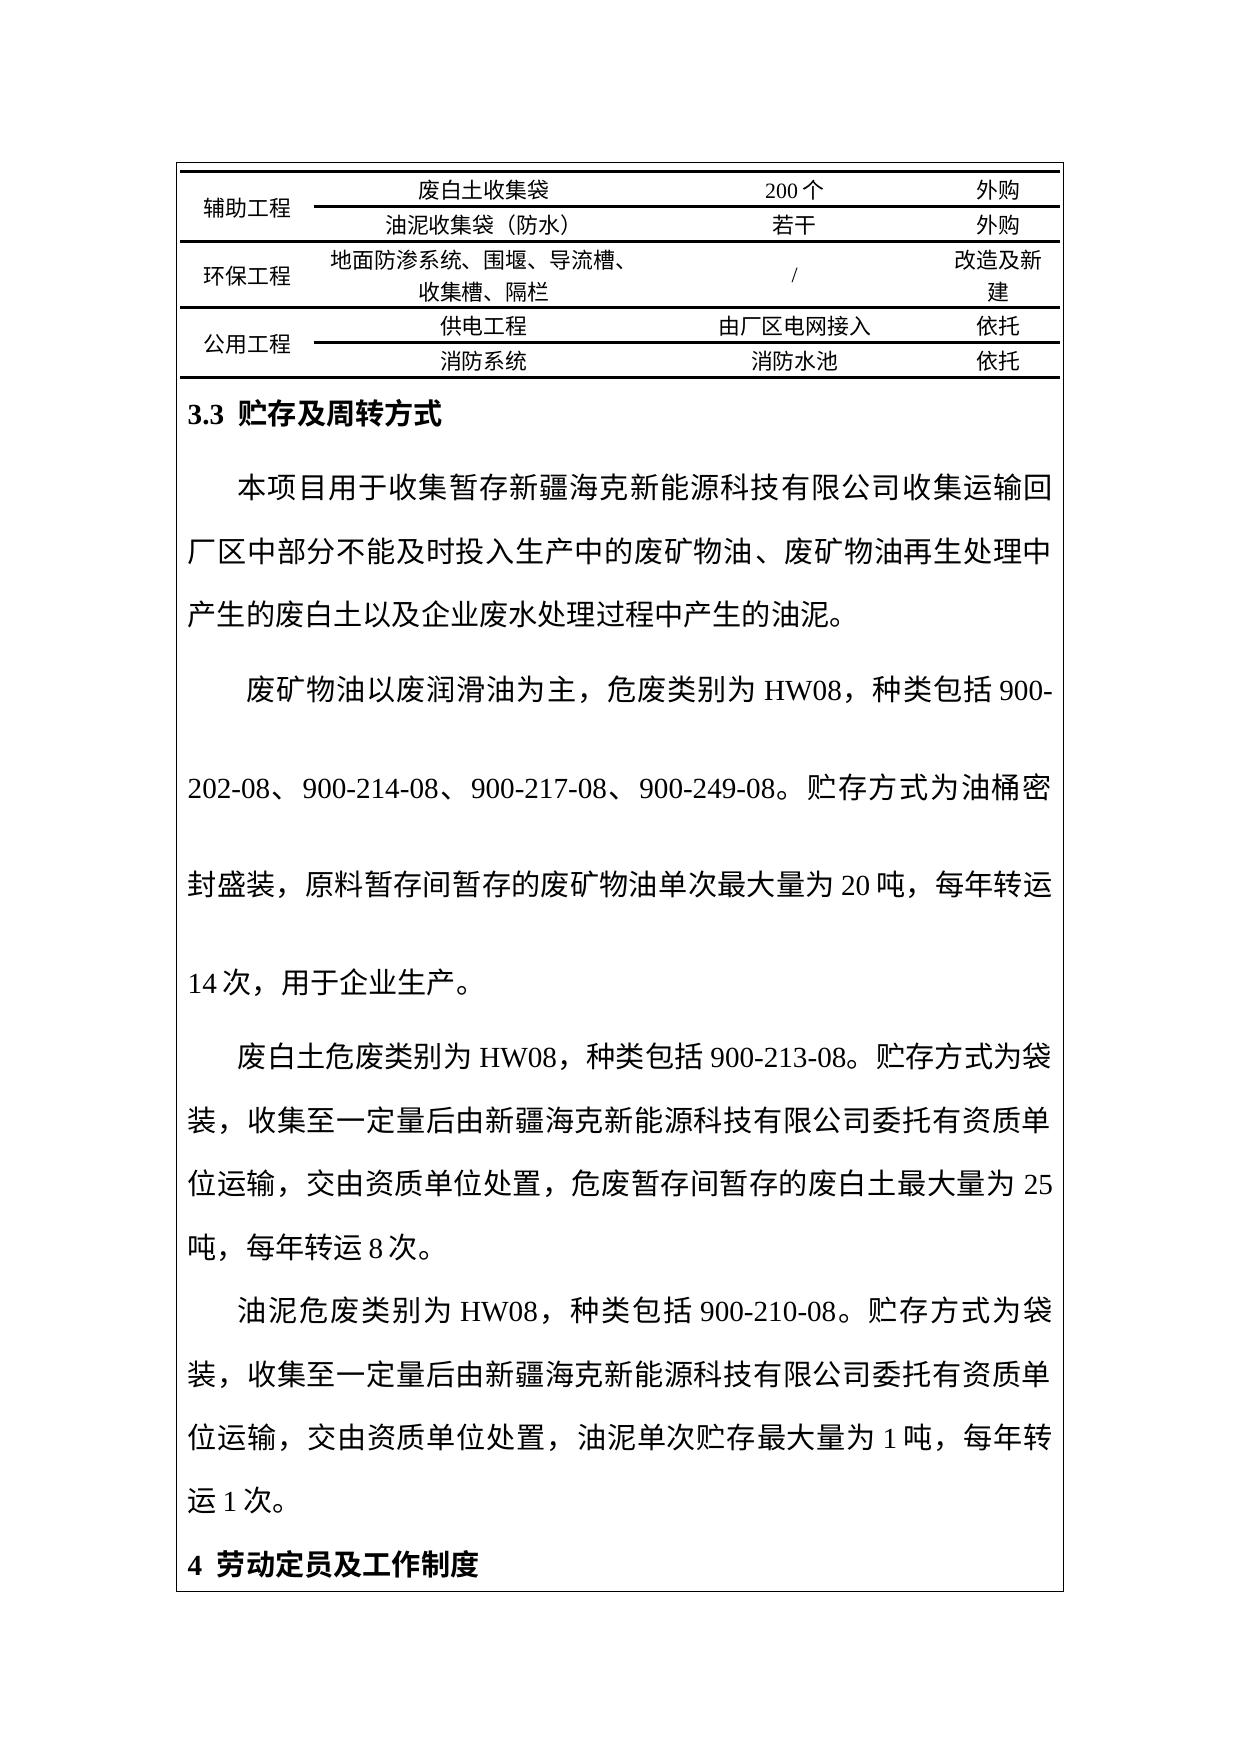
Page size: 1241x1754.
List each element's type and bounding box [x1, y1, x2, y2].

table_cell [177, 163, 1063, 1591]
